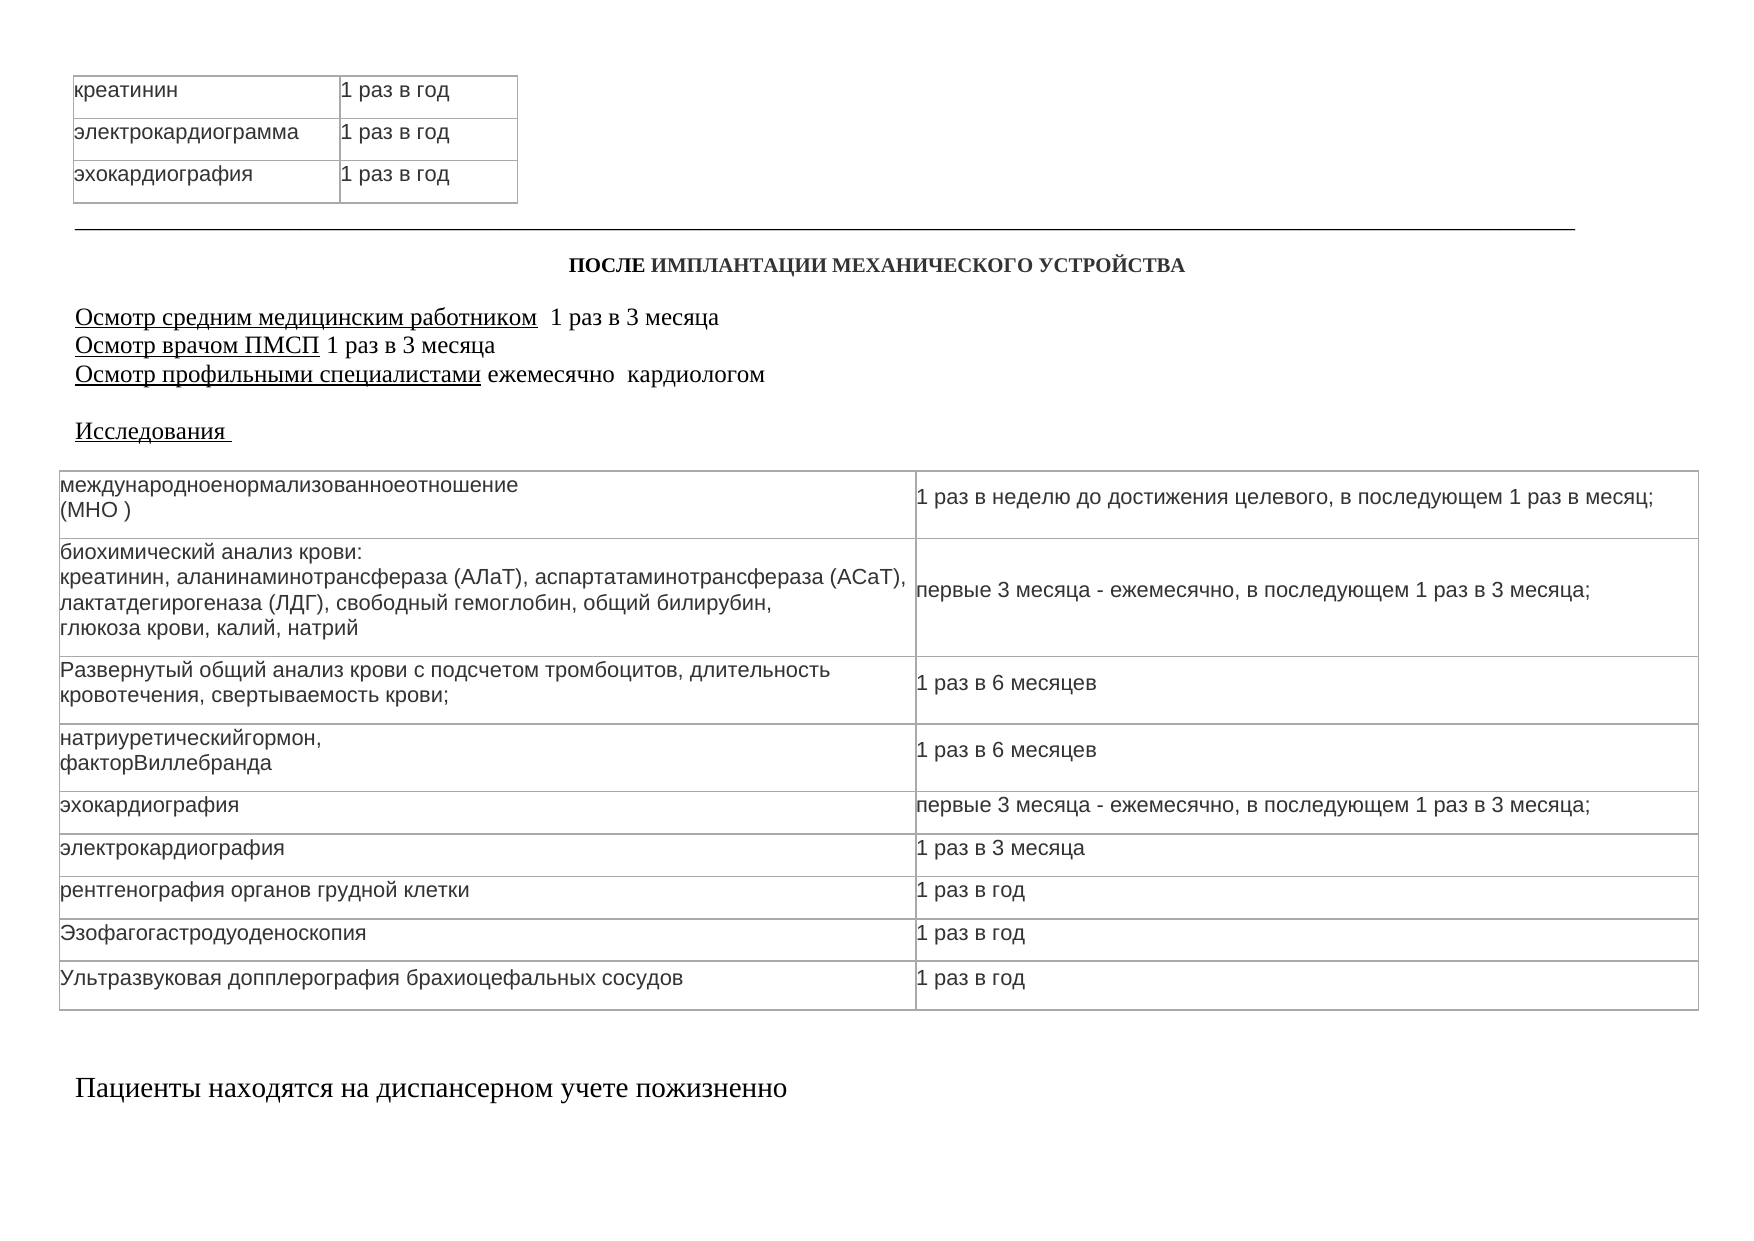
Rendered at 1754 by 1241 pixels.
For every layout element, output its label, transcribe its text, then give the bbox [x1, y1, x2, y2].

table_cell 1 раз в 3 месяца [917, 835, 1698, 876]
text Пациенты находятся на диспансерном учете пожизненно [75, 1070, 1679, 1103]
table_cell первые 3 месяца - ежемесячно, в последующем 1 раз в 3 месяца; [917, 792, 1698, 833]
table_header 1 раз в год [341, 77, 517, 117]
table_cell Развернутый общий анализ крови с подсчетом тромбоцитов, длительность кровотечения, свертываемость крови; [60, 657, 915, 723]
table_header креатинин [74, 77, 339, 117]
table_cell эхокардиография [60, 792, 915, 833]
table_cell 1 раз в 6 месяцев [917, 725, 1698, 791]
text Осмотр врачом ПМСП 1 раз в 3 месяца [75, 331, 1679, 359]
table_cell биохимический анализ крови: креатинин, аланинаминотрансфераза (АЛаТ), аспартатаминотрансфераза (АСаТ), лактатдегирогеназа (ЛДГ), свободный гемоглобин, общий билирубин, глюкоза крови, калий, натрий [60, 539, 915, 656]
text Осмотр средним медицинским работником 1 раз в 3 месяца [75, 302, 1679, 331]
text ________________________________________________________________________________________________________________________ [75, 204, 1679, 232]
table_header 1 раз в неделю до достижения целевого, в последующем 1 раз в месяц; [917, 472, 1698, 537]
text Осмотр профильными специалистами ежемесячно кардиологом [75, 359, 1679, 416]
table_cell 1 раз в 6 месяцев [917, 657, 1698, 723]
table_cell Ультразвуковая допплерография брахиоцефальных сосудов [60, 962, 915, 1009]
table_cell 1 раз в год [341, 161, 517, 202]
table_cell Эзофагогастродуоденоскопия [60, 920, 915, 960]
text Исследования [75, 416, 1679, 445]
text ПОСЛЕ ИМПЛАНТАЦИИ МЕХАНИЧЕСКОГО УСТРОЙСТВА [75, 253, 1679, 277]
table_cell эхокардиография [74, 161, 339, 202]
table_cell 1 раз в год [917, 920, 1698, 960]
table_cell 1 раз в год [917, 877, 1698, 918]
table_cell 1 раз в год [341, 119, 517, 160]
table_cell натриуретическийгормон, факторВиллебранда [60, 725, 915, 791]
table_cell 1 раз в год [917, 962, 1698, 1009]
table_cell первые 3 месяца - ежемесячно, в последующем 1 раз в 3 месяца; [917, 539, 1698, 656]
table_cell электрокардиография [60, 835, 915, 876]
table_cell рентгенография органов грудной клетки [60, 877, 915, 918]
table_cell электрокардиограмма [74, 119, 339, 160]
table_header международноенормализованноеотношение (МНО ) [60, 472, 915, 537]
